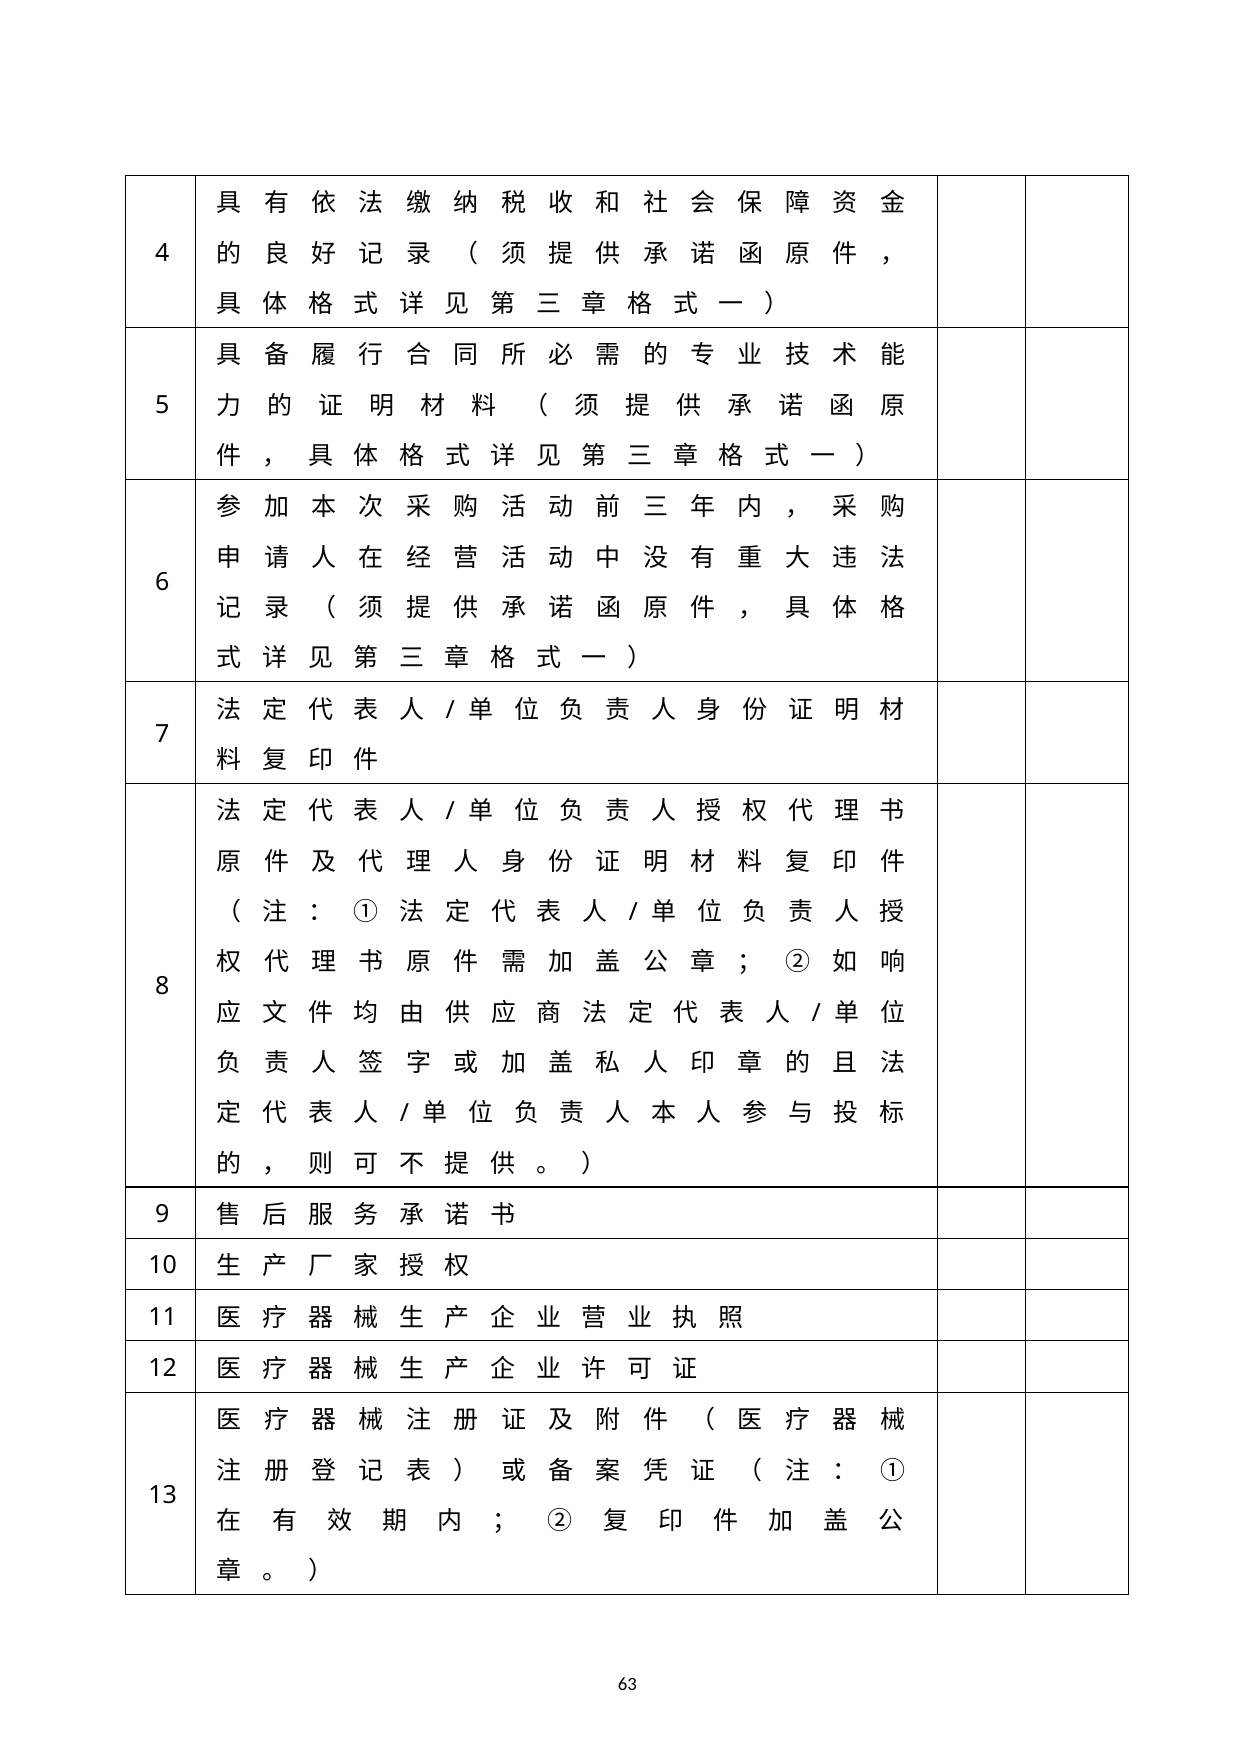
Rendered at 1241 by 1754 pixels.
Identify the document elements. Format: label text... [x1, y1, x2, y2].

table_cell 6 [126, 480, 195, 681]
table_cell [1026, 1239, 1128, 1289]
table_cell 10 [126, 1239, 195, 1289]
table_cell [1026, 1188, 1128, 1238]
table_cell [1026, 480, 1128, 681]
table_cell [1026, 328, 1128, 479]
table_cell [938, 480, 1025, 681]
table_cell 13 [126, 1393, 195, 1594]
table_cell [1026, 176, 1128, 327]
table_cell [938, 1341, 1025, 1392]
table_cell [1026, 1341, 1128, 1392]
table_cell 医疗器械生产企业营业执照 [196, 1290, 937, 1340]
table_cell 法定代表人/单位负责人身份证明材料复印件 [196, 682, 937, 783]
table_cell 11 [126, 1290, 195, 1340]
table_cell [1026, 1393, 1128, 1594]
table_cell 生产厂家授权 [196, 1239, 937, 1289]
table_cell [1026, 784, 1128, 1186]
table_cell 12 [126, 1341, 195, 1392]
table_cell [1026, 682, 1128, 783]
table_cell 参加本次采购活动前三年内，采购申请人在经营活动中没有重大违法记录（须提供承诺函原件，具体格式详见第三章格式一） [196, 480, 937, 681]
table_cell [938, 784, 1025, 1186]
table_cell [938, 1393, 1025, 1594]
table_cell 医疗器械注册证及附件（医疗器械注册登记表）或备案凭证（注：①在有效期内；②复印件加盖公章。） [196, 1393, 937, 1594]
table_cell [938, 328, 1025, 479]
table_cell 具有依法缴纳税收和社会保障资金的良好记录（须提供承诺函原件，具体格式详见第三章格式一） [196, 176, 937, 327]
table_cell 5 [126, 328, 195, 479]
table_cell 4 [126, 176, 195, 327]
table_cell 医疗器械生产企业许可证 [196, 1341, 937, 1392]
table_cell [938, 682, 1025, 783]
table_cell [938, 1188, 1025, 1238]
table_cell [938, 1290, 1025, 1340]
table_cell 9 [126, 1188, 195, 1238]
table_cell [1026, 1290, 1128, 1340]
table_cell [938, 176, 1025, 327]
table_cell 法定代表人/单位负责人授权代理书原件及代理人身份证明材料复印件（注：①法定代表人/单位负责人授权代理书原件需加盖公章；②如响应文件均由供应商法定代表人/单位负责人签字或加盖私人印章的且法定代表人/单位负责人本人参与投标的，则可不提供。） [196, 784, 937, 1186]
table_cell [938, 1239, 1025, 1289]
table_cell 8 [126, 784, 195, 1186]
table_cell 7 [126, 682, 195, 783]
table_cell 售后服务承诺书 [196, 1188, 937, 1238]
table_cell 具备履行合同所必需的专业技术能力的证明材料（须提供承诺函原件，具体格式详见第三章格式一） [196, 328, 937, 479]
